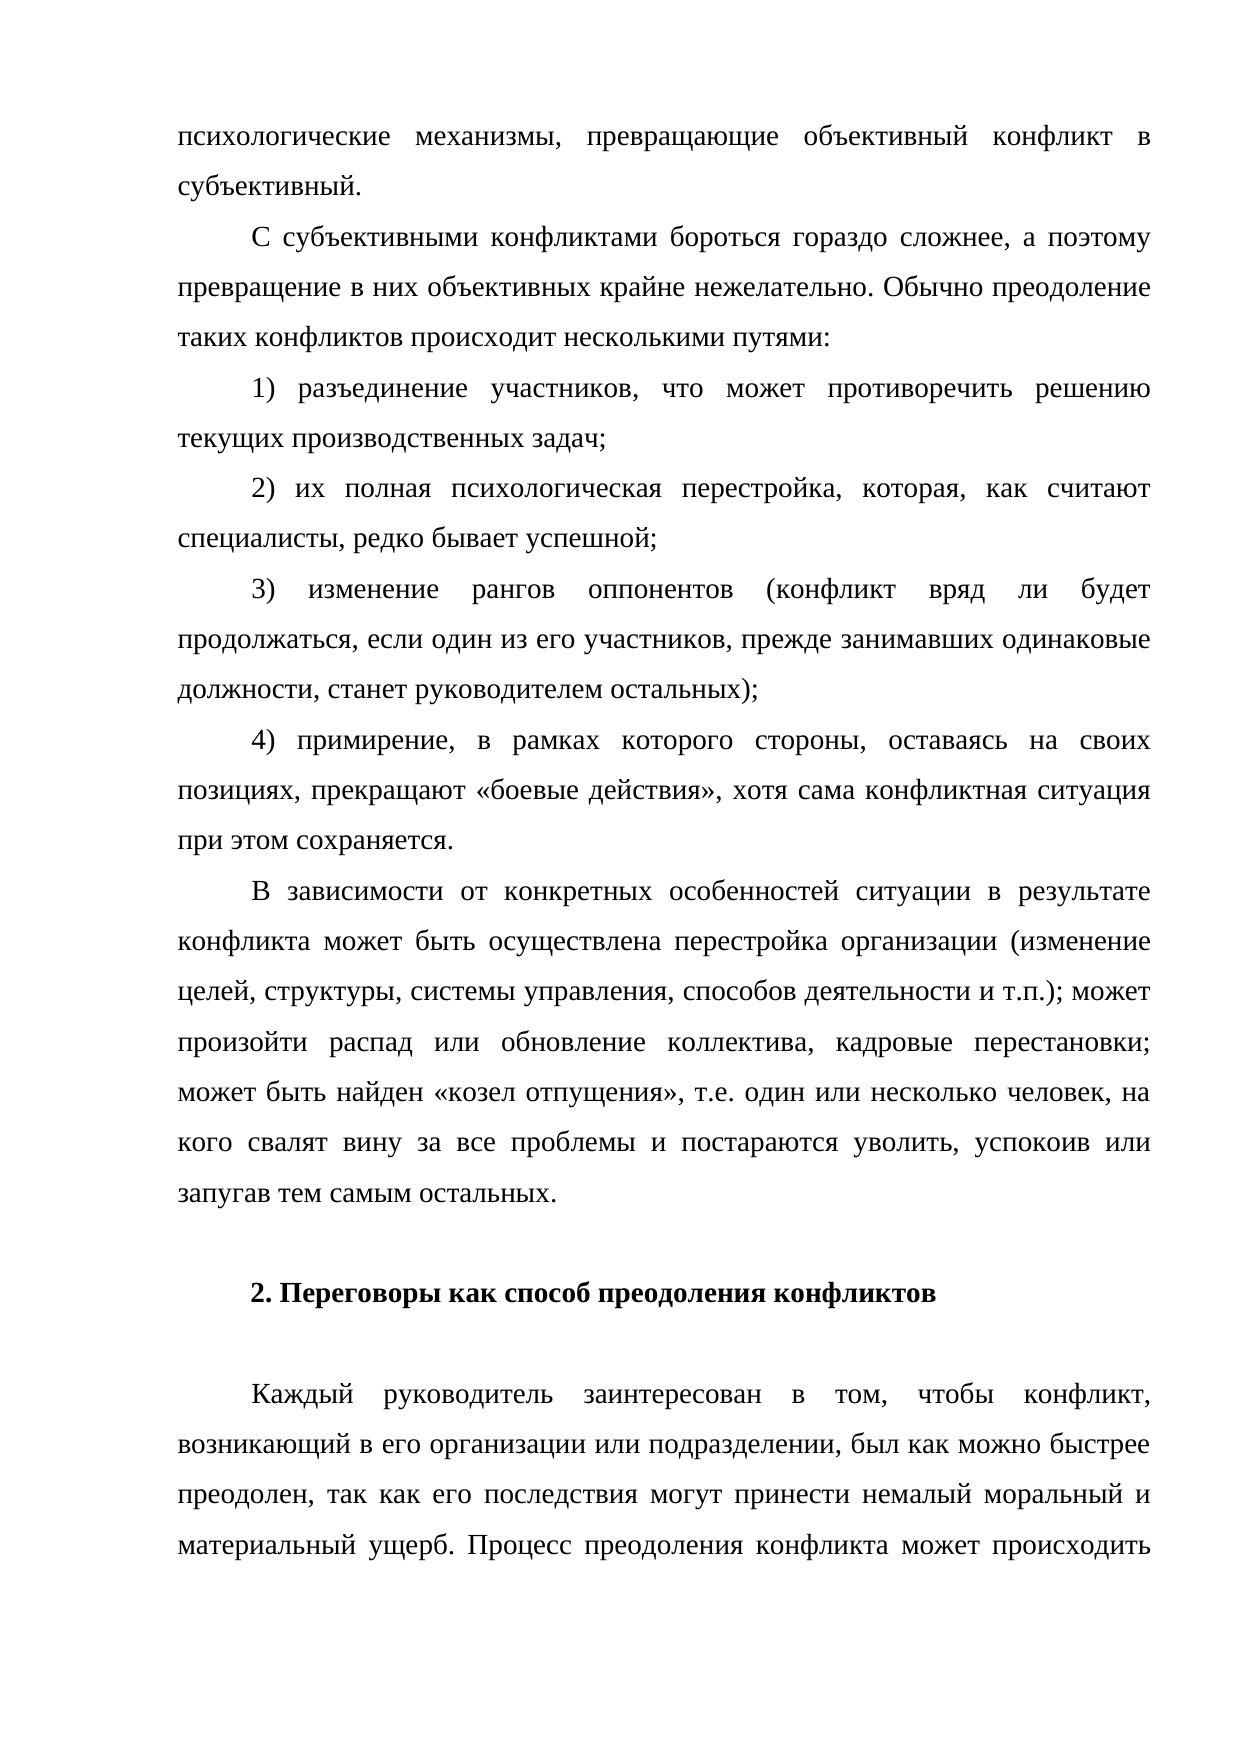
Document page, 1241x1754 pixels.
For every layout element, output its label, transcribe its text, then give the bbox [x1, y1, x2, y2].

text 3) изменение рангов оппонентов (конфликт вряд ли будет продолжаться, если один из его участников, прежде занимавших одинаковые должности, станет руководителем остальных); [177, 571, 1152, 705]
list 2. Переговоры как способ преодоления конфликтов [177, 1275, 1152, 1309]
text 2) их полная психологическая перестройка, которая, как считают специалисты, редко бывает успешной; [177, 470, 1152, 554]
text С субъективными конфликтами бороться гораздо сложнее, а поэтому превращение в них объективных крайне нежелательно. Обычно преодоление таких конфликтов происходит несколькими путями: [177, 219, 1152, 353]
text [177, 1376, 1152, 1560]
text 1) разъединение участников, что может противоречить решению текущих производственных задач; [177, 370, 1152, 453]
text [177, 118, 1152, 202]
text 4) примирение, в рамках которого стороны, оставаясь на своих позициях, прекращают «боевые действия», хотя сама конфликтная ситуация при этом сохраняется. [177, 722, 1152, 856]
text В зависимости от конкретных особенностей ситуации в результате конфликта может быть осуществлена перестройка организации (изменение целей, структуры, системы управления, способов деятельности и т.п.); может произойти распад или обновление коллектива, кадровые перестановки; может быть найден «козел отпущения», т.е. один или несколько человек, на кого свалят вину за все проблемы и постараются уволить, успокоив или запугав тем самым остальных. [177, 873, 1152, 1208]
